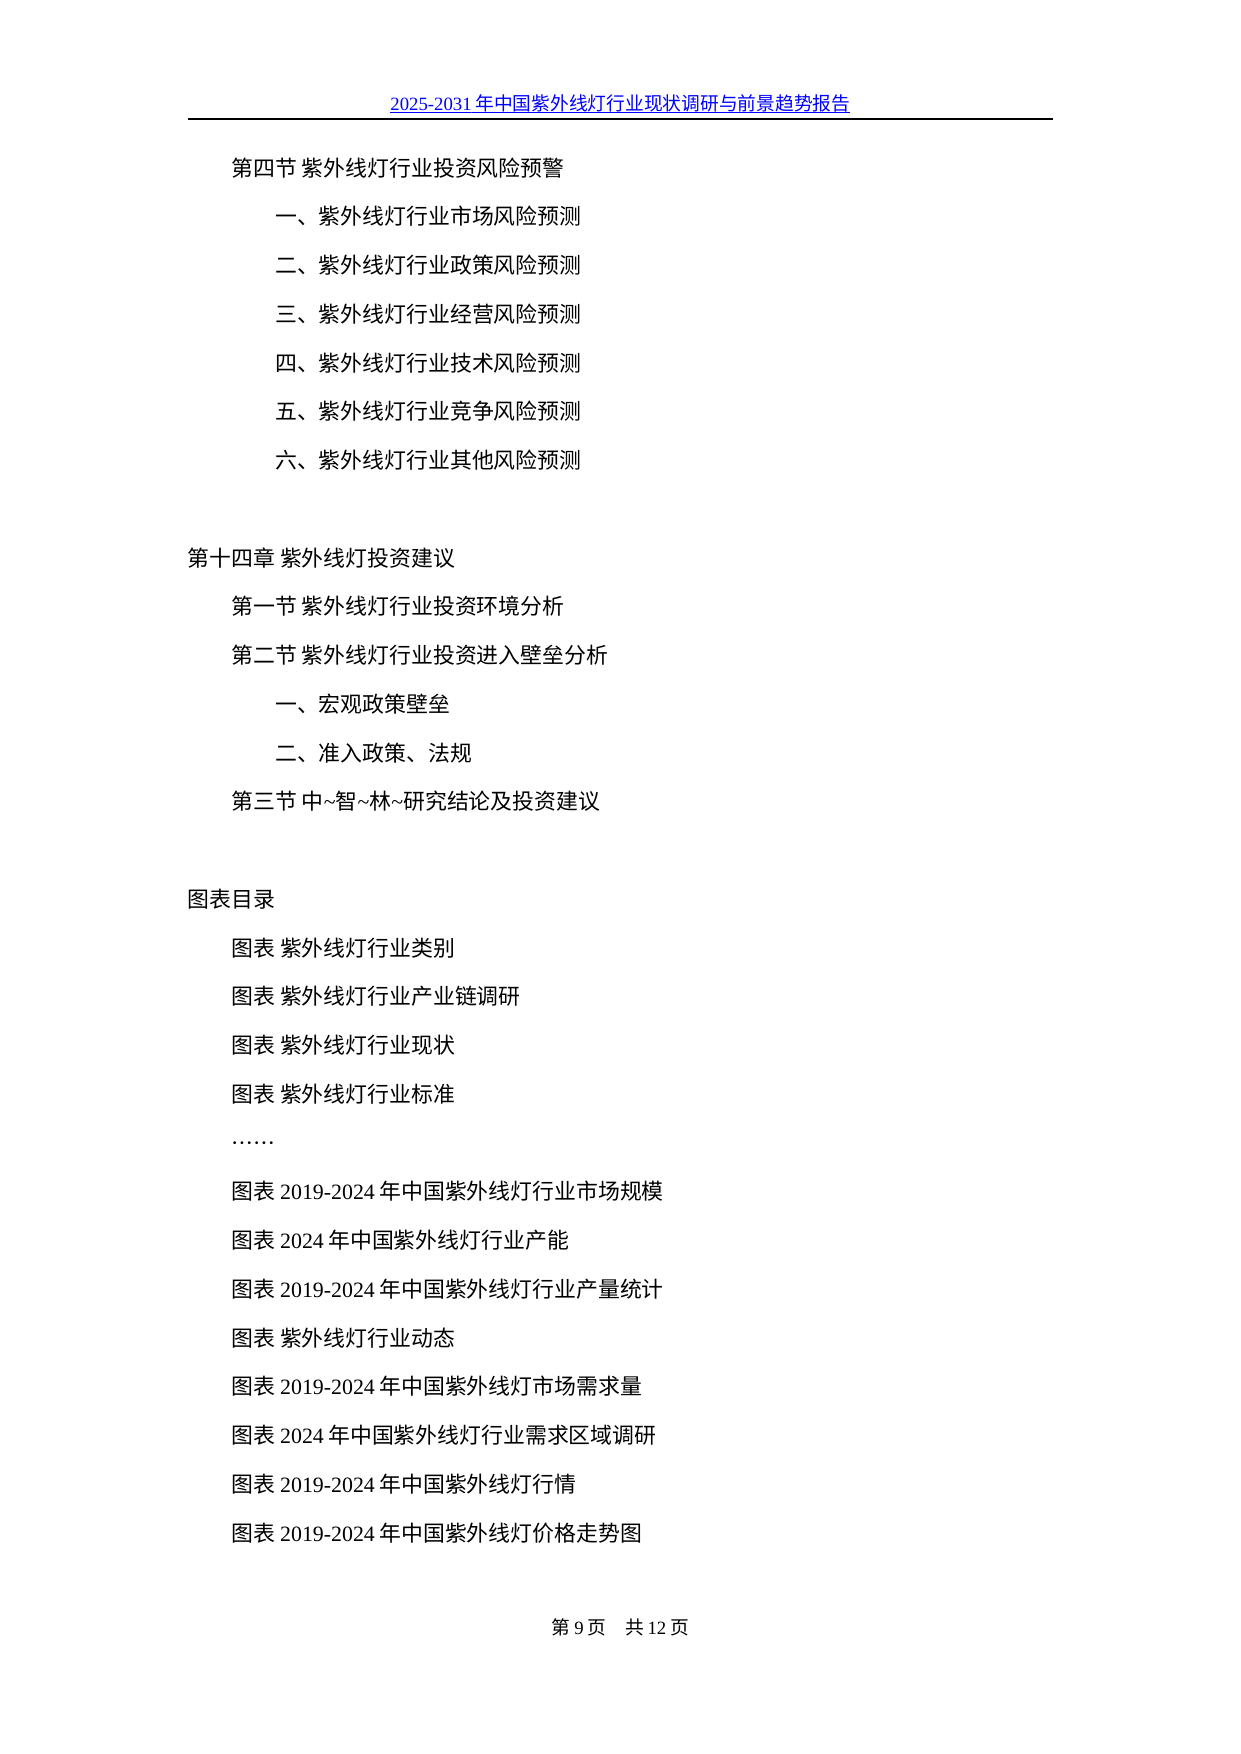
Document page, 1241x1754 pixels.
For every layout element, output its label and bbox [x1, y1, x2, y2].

text [187, 150, 1053, 1548]
